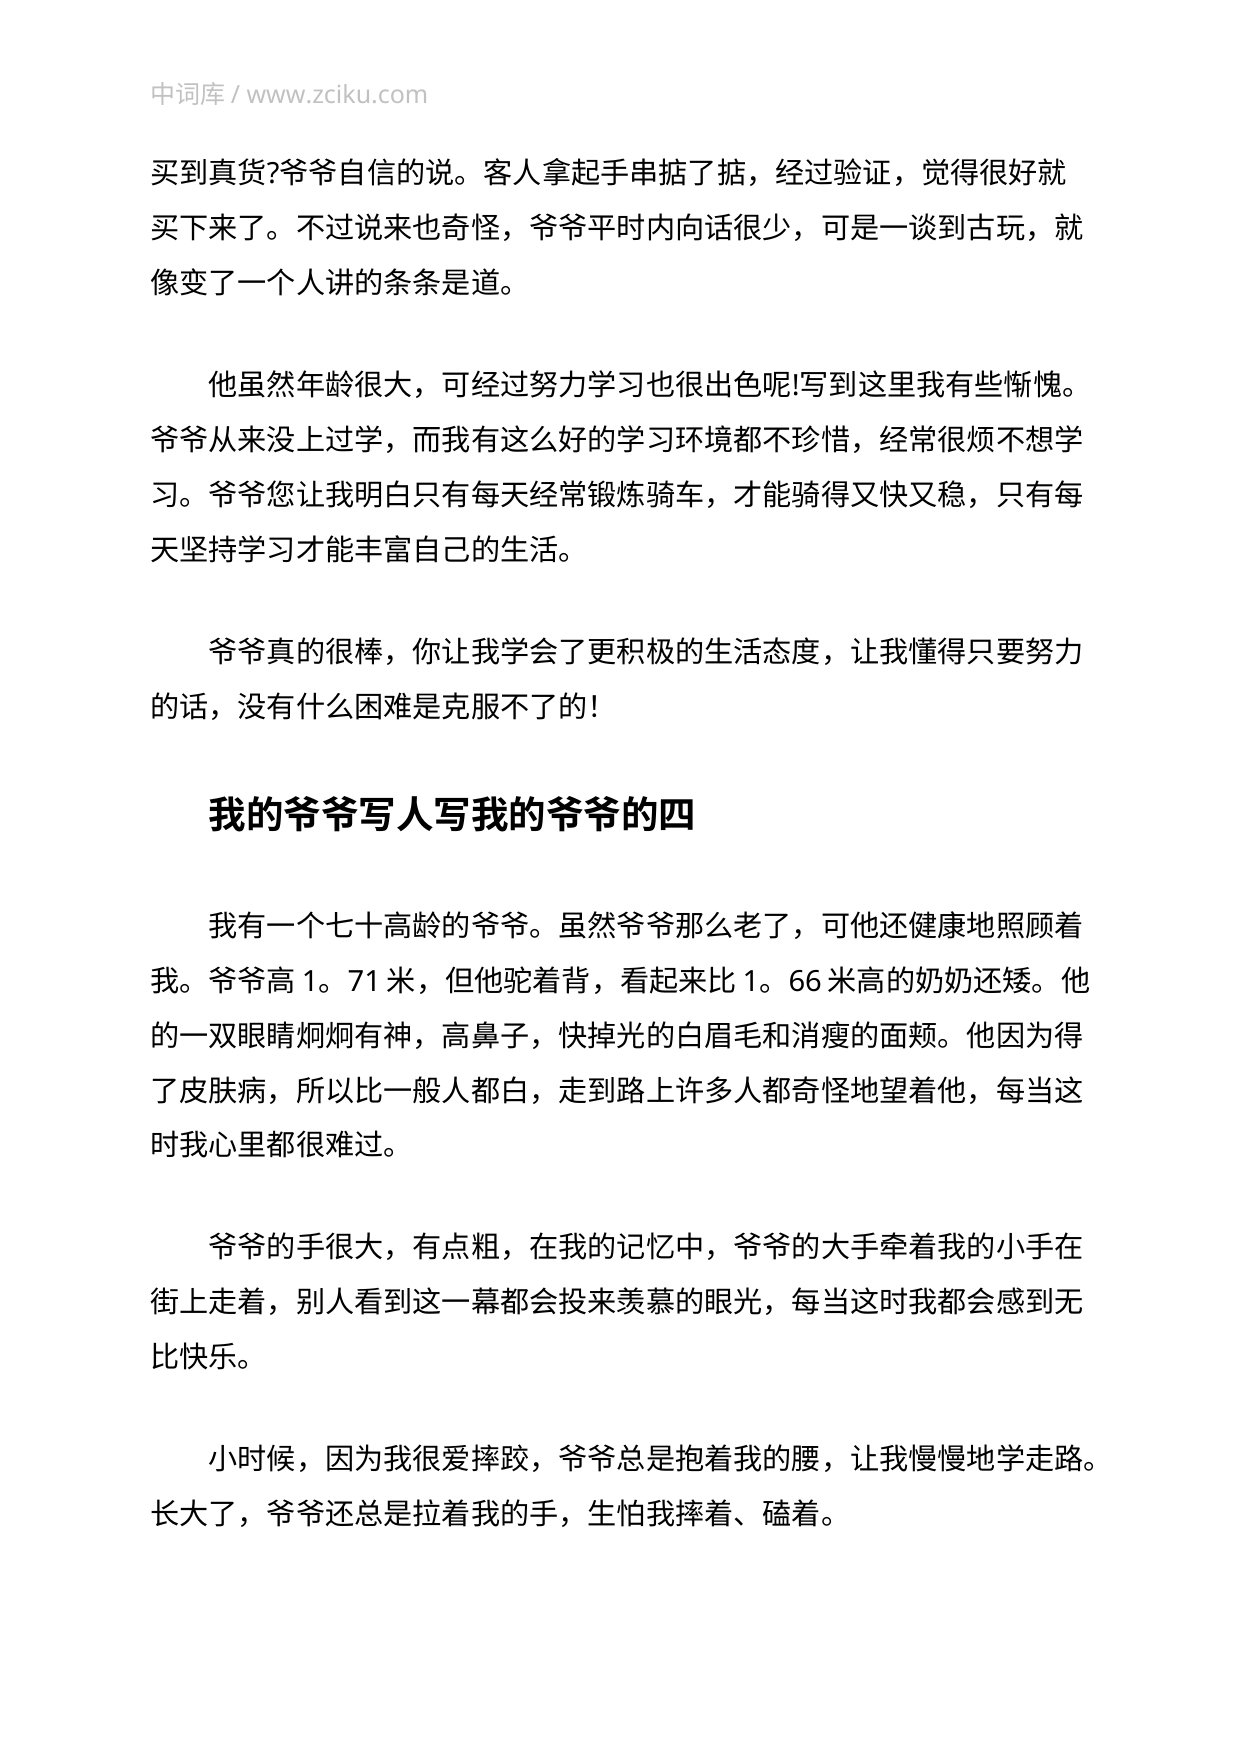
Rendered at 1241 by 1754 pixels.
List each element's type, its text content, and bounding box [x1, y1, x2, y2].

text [150, 150, 1090, 302]
text 他虽然年龄很大，可经过努力学习也很出色呢!写到这里我有些惭愧。爷爷从来没上过学，而我有这么好的学习环境都不珍惜，经常很烦不想学习。爷爷您让我明白只有每天经常锻炼骑车，才能骑得又快又稳，只有每天坚持学习才能丰富自己的生活。 [150, 362, 1090, 569]
text 我的爷爷写人写我的爷爷的四 [150, 785, 1090, 839]
text 爷爷的手很大，有点粗，在我的记忆中，爷爷的大手牵着我的小手在街上走着，别人看到这一幕都会投来羡慕的眼光，每当这时我都会感到无比快乐。 [150, 1224, 1090, 1376]
text 爷爷真的很棒，你让我学会了更积极的生活态度，让我懂得只要努力的话，没有什么困难是克服不了的！ [150, 628, 1090, 725]
text 我有一个七十高龄的爷爷。虽然爷爷那么老了，可他还健康地照顾着我。爷爷高1。71米，但他驼着背，看起来比1。66米高的奶奶还矮。他的一双眼睛炯炯有神，高鼻子，快掉光的白眉毛和消瘦的面颊。他因为得了皮肤病，所以比一般人都白，走到路上许多人都奇怪地望着他，每当这时我心里都很难过。 [150, 902, 1090, 1164]
text 小时候，因为我很爱摔跤，爷爷总是抱着我的腰，让我慢慢地学走路。长大了，爷爷还总是拉着我的手，生怕我摔着、磕着。 [150, 1435, 1090, 1532]
